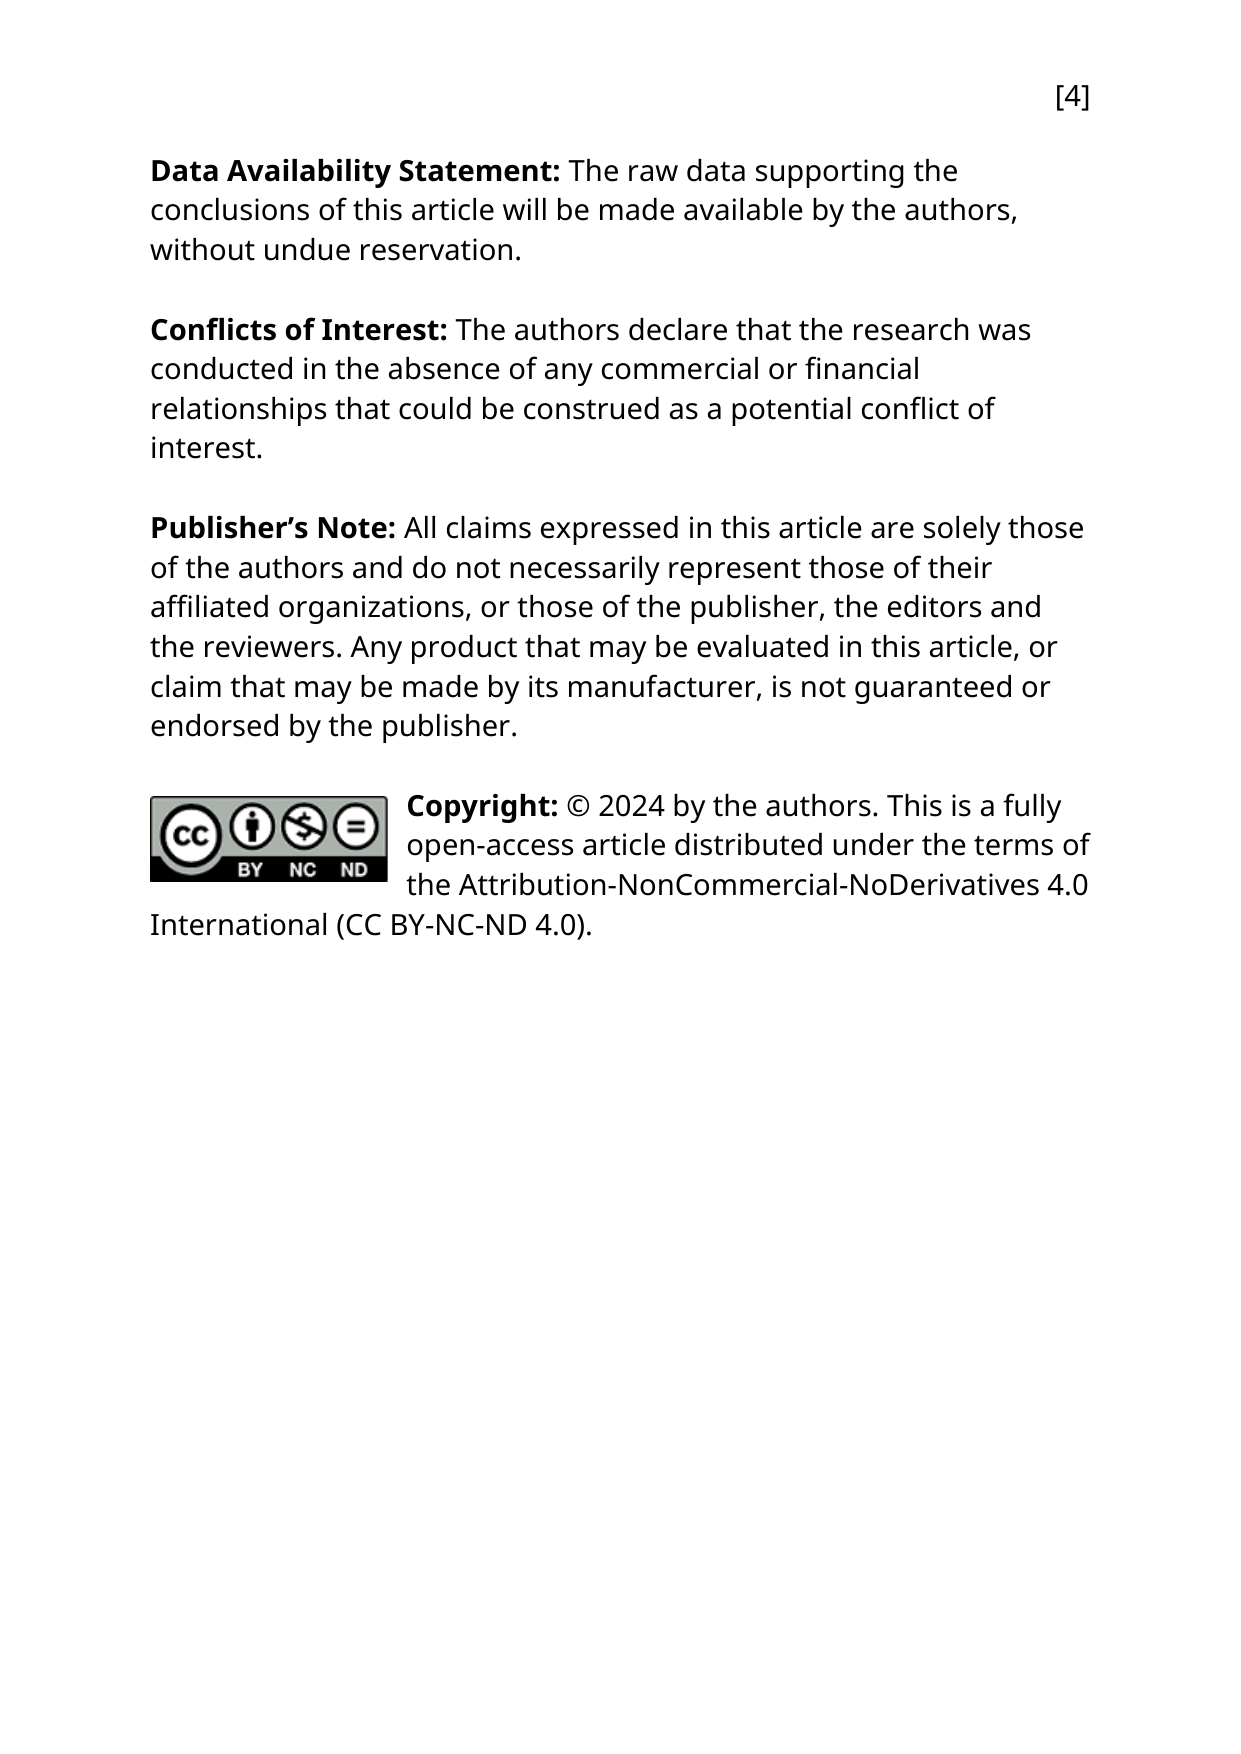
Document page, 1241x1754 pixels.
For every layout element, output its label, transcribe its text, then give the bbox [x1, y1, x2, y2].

text Copyright: © 2024 by the authors. This is a fully open-access article distributed under the terms of the Attribution-NonCommercial-NoDerivatives 4.0 International (CC BY-NC-ND 4.0). [150, 785, 1090, 944]
text Conflicts of Interest: The authors declare that the research was conducted in the absence of any commercial or financial relationships that could be construed as a potential conflict of interest. [150, 309, 1090, 467]
text Data Availability Statement: The raw data supporting the conclusions of this article will be made available by the authors, without undue reservation. [150, 150, 1090, 269]
picture [150, 796, 388, 882]
text Publisher’s Note: All claims expressed in this article are solely those of the authors and do not necessarily represent those of their affiliated organizations, or those of the publisher, the editors and the reviewers. Any product that may be evaluated in this article, or claim that may be made by its manufacturer, is not guaranteed or endorsed by the publisher. [150, 507, 1090, 745]
